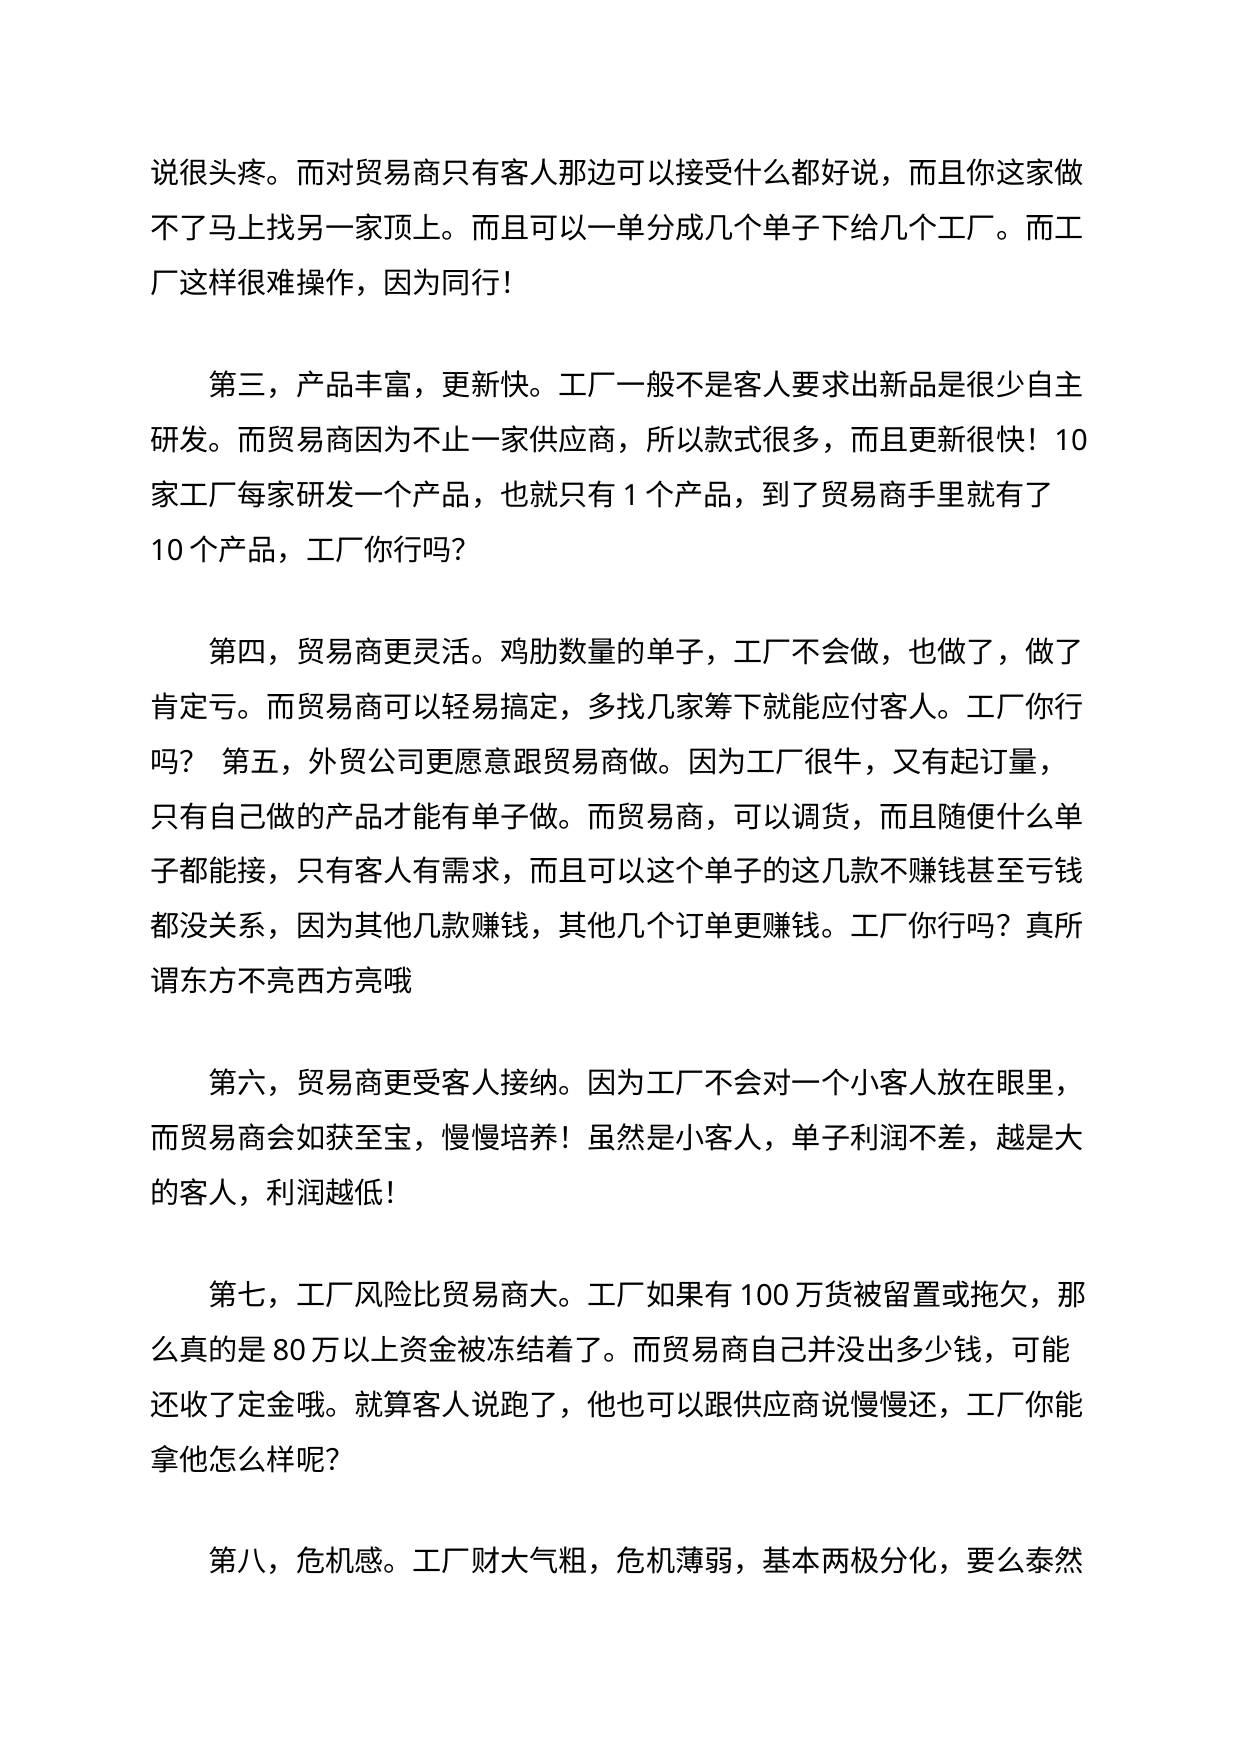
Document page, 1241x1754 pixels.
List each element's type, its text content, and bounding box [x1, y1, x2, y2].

text 第七，工厂风险比贸易商大。工厂如果有100万货被留置或拖欠，那么真的是80万以上资金被冻结着了。而贸易商自己并没出多少钱，可能还收了定金哦。就算客人说跑了，他也可以跟供应商说慢慢还，工厂你能拿他怎么样呢？ [150, 1271, 1090, 1478]
text 第四，贸易商更灵活。鸡肋数量的单子，工厂不会做，也做了，做了肯定亏。而贸易商可以轻易搞定，多找几家筹下就能应付客人。工厂你行吗？ 第五，外贸公司更愿意跟贸易商做。因为工厂很牛，又有起订量，只有自己做的产品才能有单子做。而贸易商，可以调货，而且随便什么单子都能接，只有客人有需求，而且可以这个单子的这几款不赚钱甚至亏钱都没关系，因为其他几款赚钱，其他几个订单更赚钱。工厂你行吗？真所谓东方不亮西方亮哦 [150, 628, 1090, 1000]
text 第六，贸易商更受客人接纳。因为工厂不会对一个小客人放在眼里，而贸易商会如获至宝，慢慢培养！虽然是小客人，单子利润不差，越是大的客人，利润越低！ [150, 1059, 1090, 1212]
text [150, 150, 1090, 302]
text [150, 1538, 1090, 1580]
text 第三，产品丰富，更新快。工厂一般不是客人要求出新品是很少自主研发。而贸易商因为不止一家供应商，所以款式很多，而且更新很快！10家工厂每家研发一个产品，也就只有1个产品，到了贸易商手里就有了10个产品，工厂你行吗？ [150, 362, 1090, 569]
